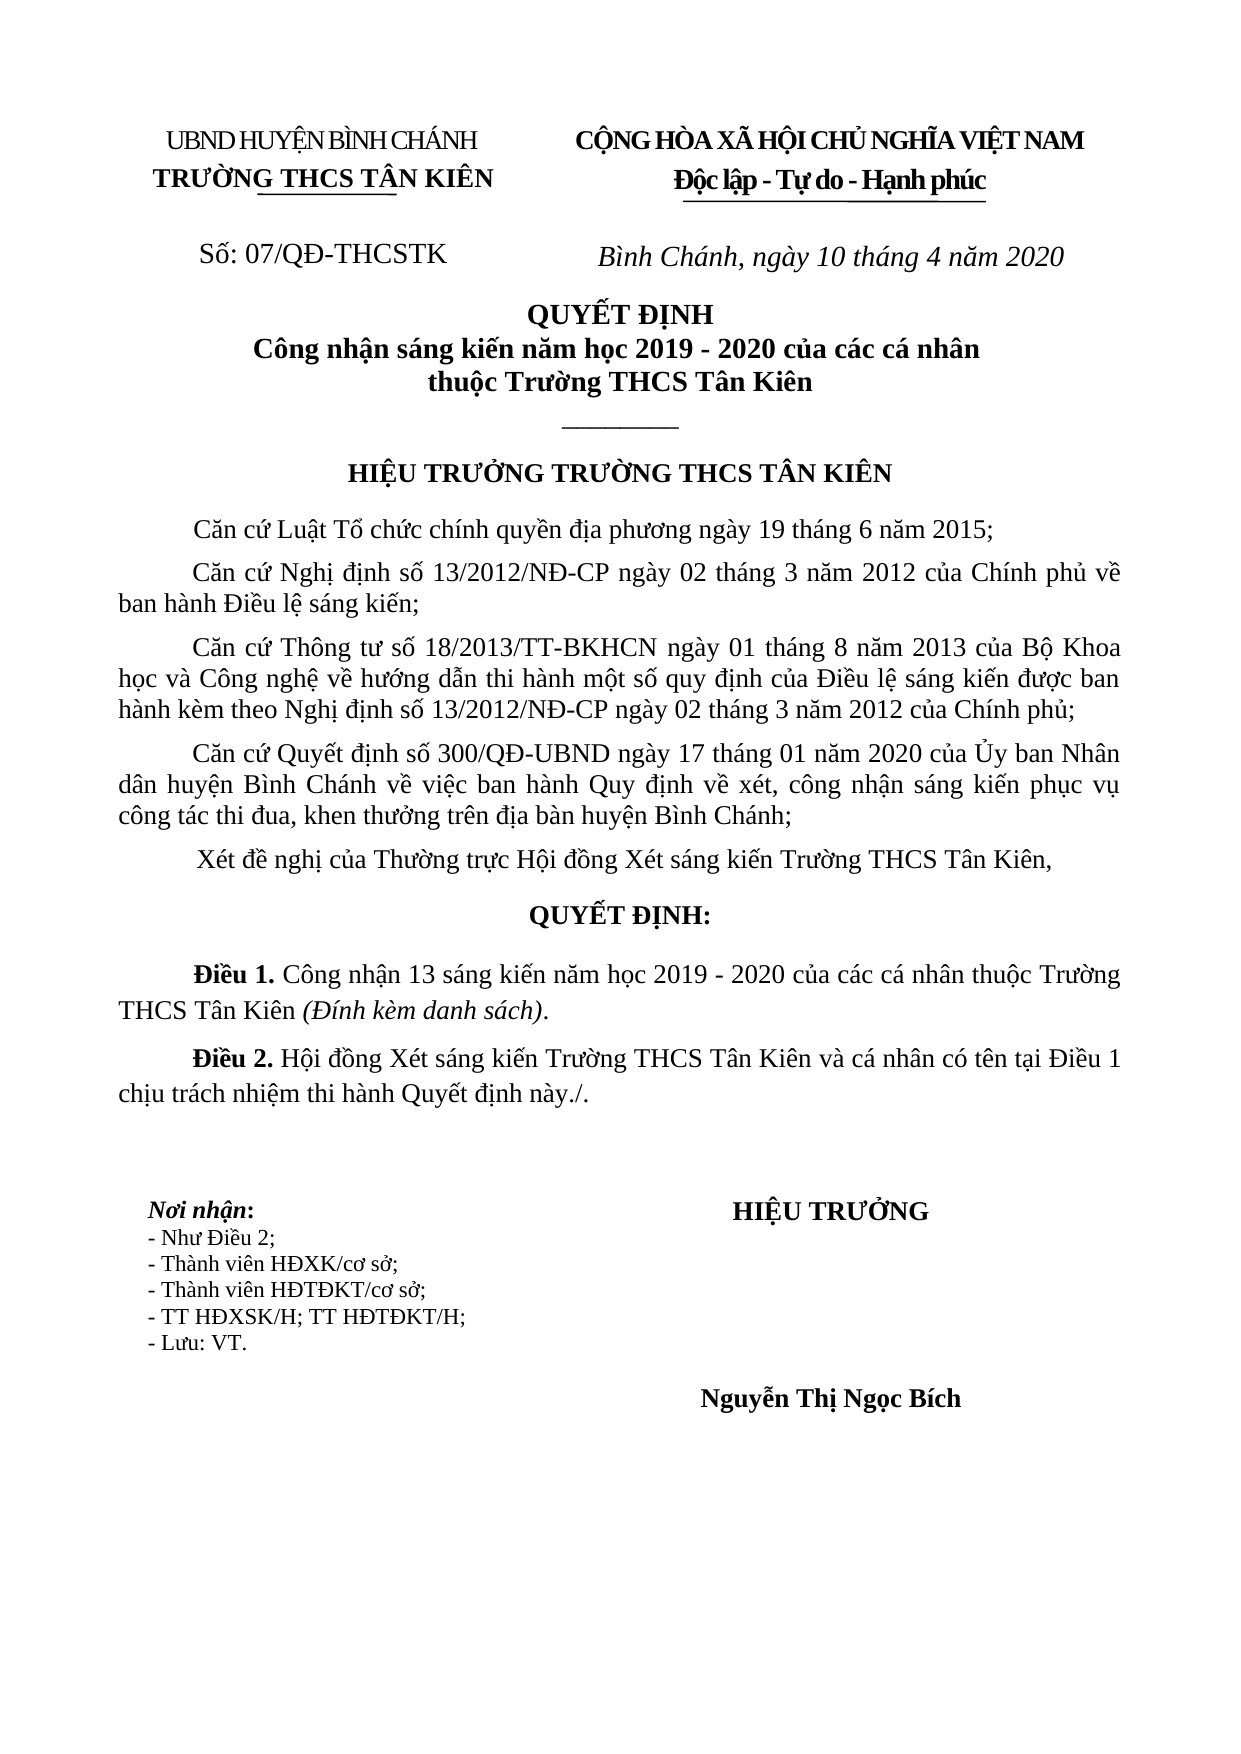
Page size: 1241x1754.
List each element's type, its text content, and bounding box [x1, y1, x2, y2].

table_header Nơi nhận: - Như Điều 2; - Thành viên HĐXK/cơ sở; - Thành viên HĐTĐKT/cơ sở; - TT HĐXSK/H; TT HĐTĐKT/H; - Lưu: VT. [136, 1195, 558, 1413]
text Căn cứ Thông tư số 18/2013/TT-BKHCN ngày 01 tháng 8 năm 2013 của Bộ Khoa học và Công nghệ về hướng dẫn thi hành một số quy định của Điều lệ sáng kiến được ban hành kèm theo Nghị định số 13/2012/NĐ-CP ngày 02 tháng 3 năm 2012 của Chính phủ; [118, 631, 1122, 725]
text QUYẾT ĐỊNH Công nhận sáng kiến năm học 2019 - 2020 của các cá nhân thuộc Trường THCS Tân Kiên ________ [118, 297, 1122, 432]
table_header HIỆU TRƯỞNG Nguyễn Thị Ngọc Bích [558, 1195, 1104, 1413]
text Điều 1. Công nhận 13 sáng kiến năm học 2019 - 2020 của các cá nhân thuộc Trường THCS Tân Kiên (Đính kèm danh sách). [118, 955, 1122, 1026]
text QUYẾT ĐỊNH: [118, 899, 1122, 930]
table_header UBND HUYỆN BÌNH CHÁNH TRƯỜNG THCS TÂN KIÊN Số: 07/QĐ-THCSTK [118, 118, 528, 272]
text Điều 2. Hội đồng Xét sáng kiến Trường THCS Tân Kiên và cá nhân có tên tại Điều 1 chịu trách nhiệm thi hành Quyết định này./. [118, 1039, 1122, 1109]
text Căn cứ Quyết định số 300/QĐ-UBND ngày 17 tháng 01 năm 2020 của Ủy ban Nhân dân huyện Bình Chánh về việc ban hành Quy định về xét, công nhận sáng kiến phục vụ công tác thi đua, khen thưởng trên địa bàn huyện Bình Chánh; [118, 737, 1122, 831]
text HIỆU TRƯỞNG TRƯỜNG THCS TÂN KIÊN [118, 457, 1122, 488]
text Căn cứ Luật Tổ chức chính quyền địa phương ngày 19 tháng 6 năm 2015; [118, 513, 1122, 544]
table_header CỘNG HÒA XÃ HỘI CHỦ NGHĨA VIỆT NAM Độc lập - Tự do - Hạnh phúc Bình Chánh, ngày 10 tháng 4 năm 2020 [528, 118, 1133, 272]
text Xét đề nghị của Thường trực Hội đồng Xét sáng kiến Trường THCS Tân Kiên, [118, 843, 1122, 874]
text Căn cứ Nghị định số 13/2012/NĐ-CP ngày 02 tháng 3 năm 2012 của Chính phủ về ban hành Điều lệ sáng kiến; [118, 556, 1122, 619]
